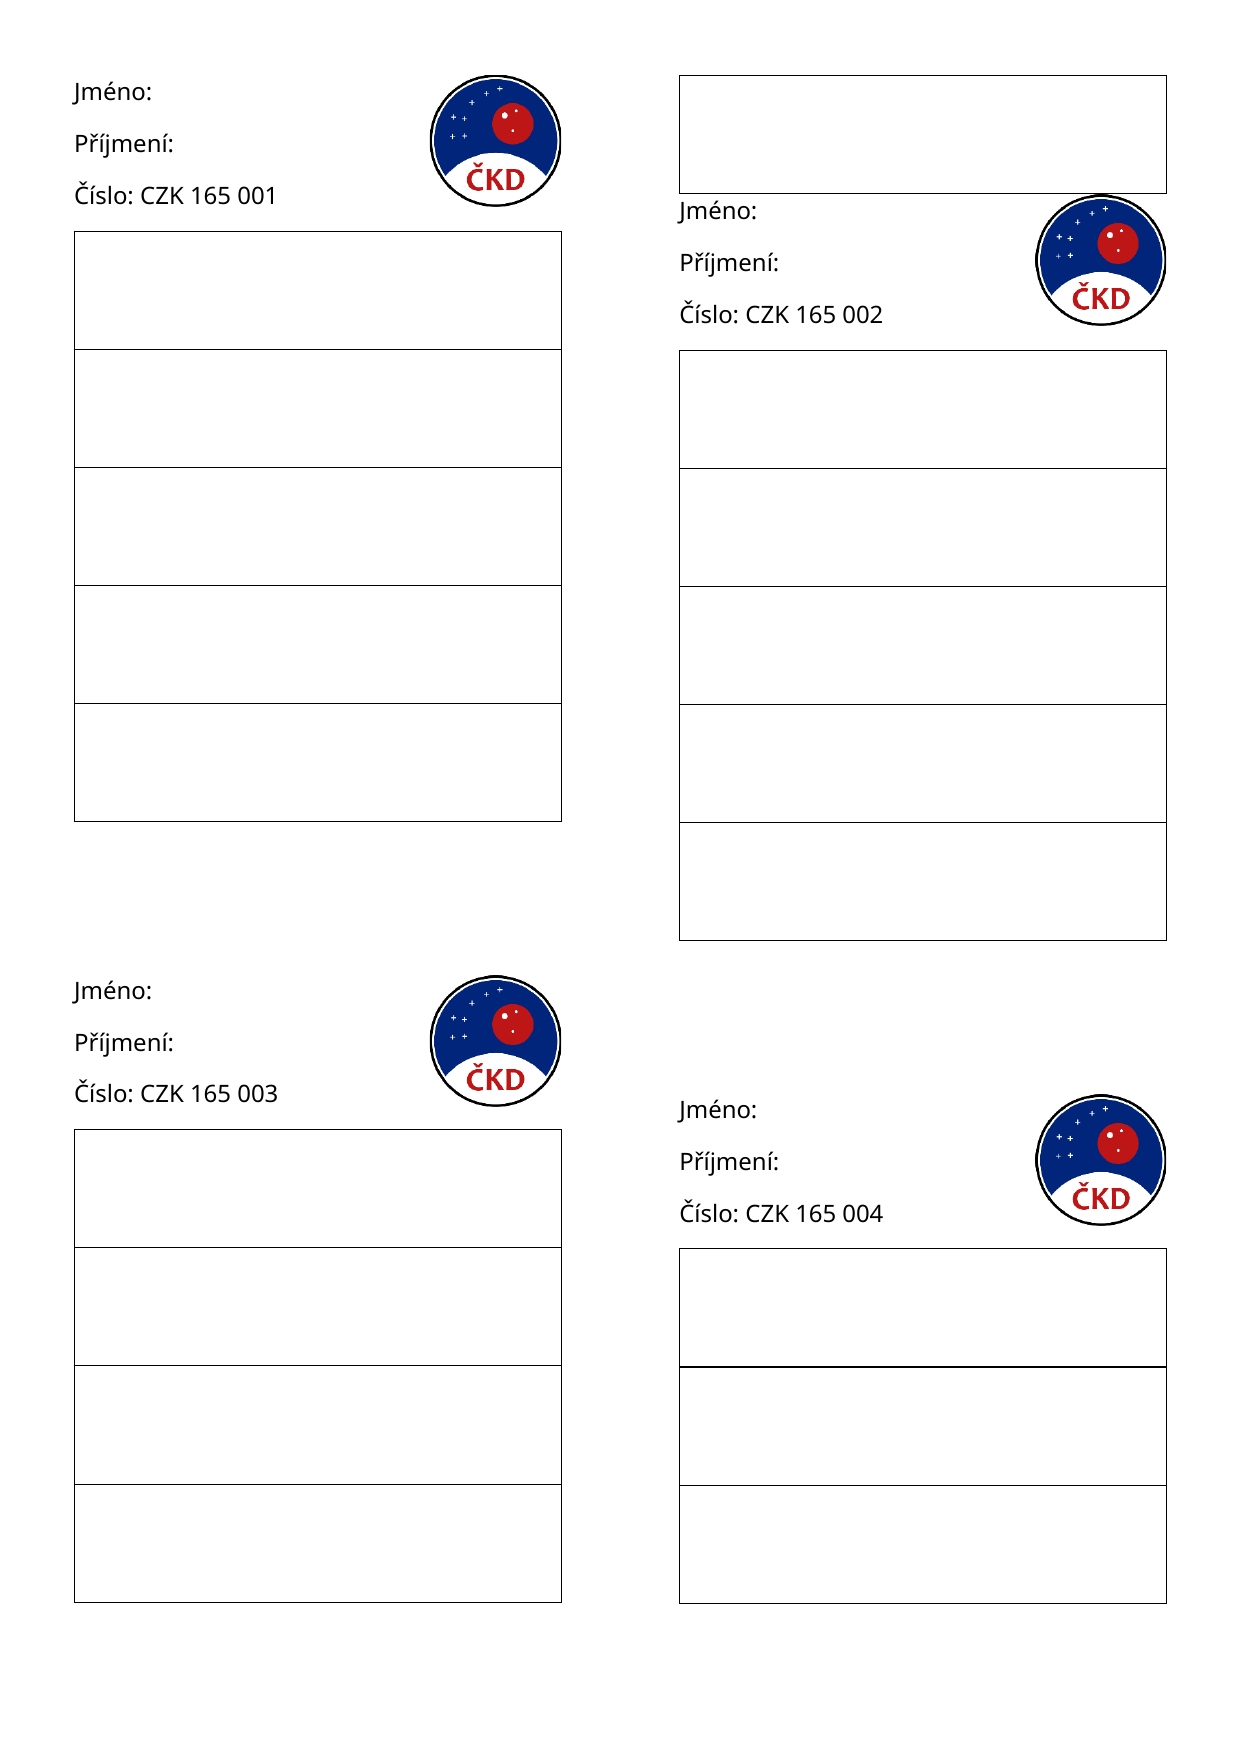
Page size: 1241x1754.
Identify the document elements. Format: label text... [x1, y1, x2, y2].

table_cell [75, 1485, 561, 1602]
picture [1035, 1094, 1167, 1226]
text Číslo: CZK 165 002 [679, 298, 1166, 331]
table_header [680, 1249, 1166, 1366]
table_cell [680, 469, 1166, 586]
table_cell [680, 1486, 1166, 1603]
table_cell [680, 823, 1166, 940]
table_header [75, 1130, 561, 1247]
text Jméno: [74, 75, 561, 108]
picture [1035, 194, 1167, 326]
table_cell [75, 350, 561, 467]
table_header [680, 351, 1166, 468]
table_cell [75, 704, 561, 821]
table_cell [75, 586, 561, 703]
table_cell [680, 76, 1166, 193]
table_header [75, 232, 561, 349]
picture [429, 75, 562, 207]
table_cell [680, 705, 1166, 822]
text Jméno: [74, 973, 561, 1006]
table_cell [75, 468, 561, 585]
table_cell [680, 1368, 1166, 1484]
text Číslo: CZK 165 004 [679, 1196, 1166, 1229]
text Příjmení: [679, 1144, 1166, 1177]
picture [429, 975, 562, 1107]
text Jméno: [679, 1093, 1166, 1125]
table_cell [680, 587, 1166, 704]
text Příjmení: [74, 1025, 561, 1058]
text Příjmení: [74, 127, 561, 159]
text Číslo: CZK 165 003 [74, 1077, 561, 1110]
text Příjmení: [679, 246, 1166, 279]
table_cell [75, 1248, 561, 1365]
table_cell [75, 1366, 561, 1483]
text Jméno: [679, 194, 1166, 227]
text Číslo: CZK 165 001 [74, 179, 561, 211]
